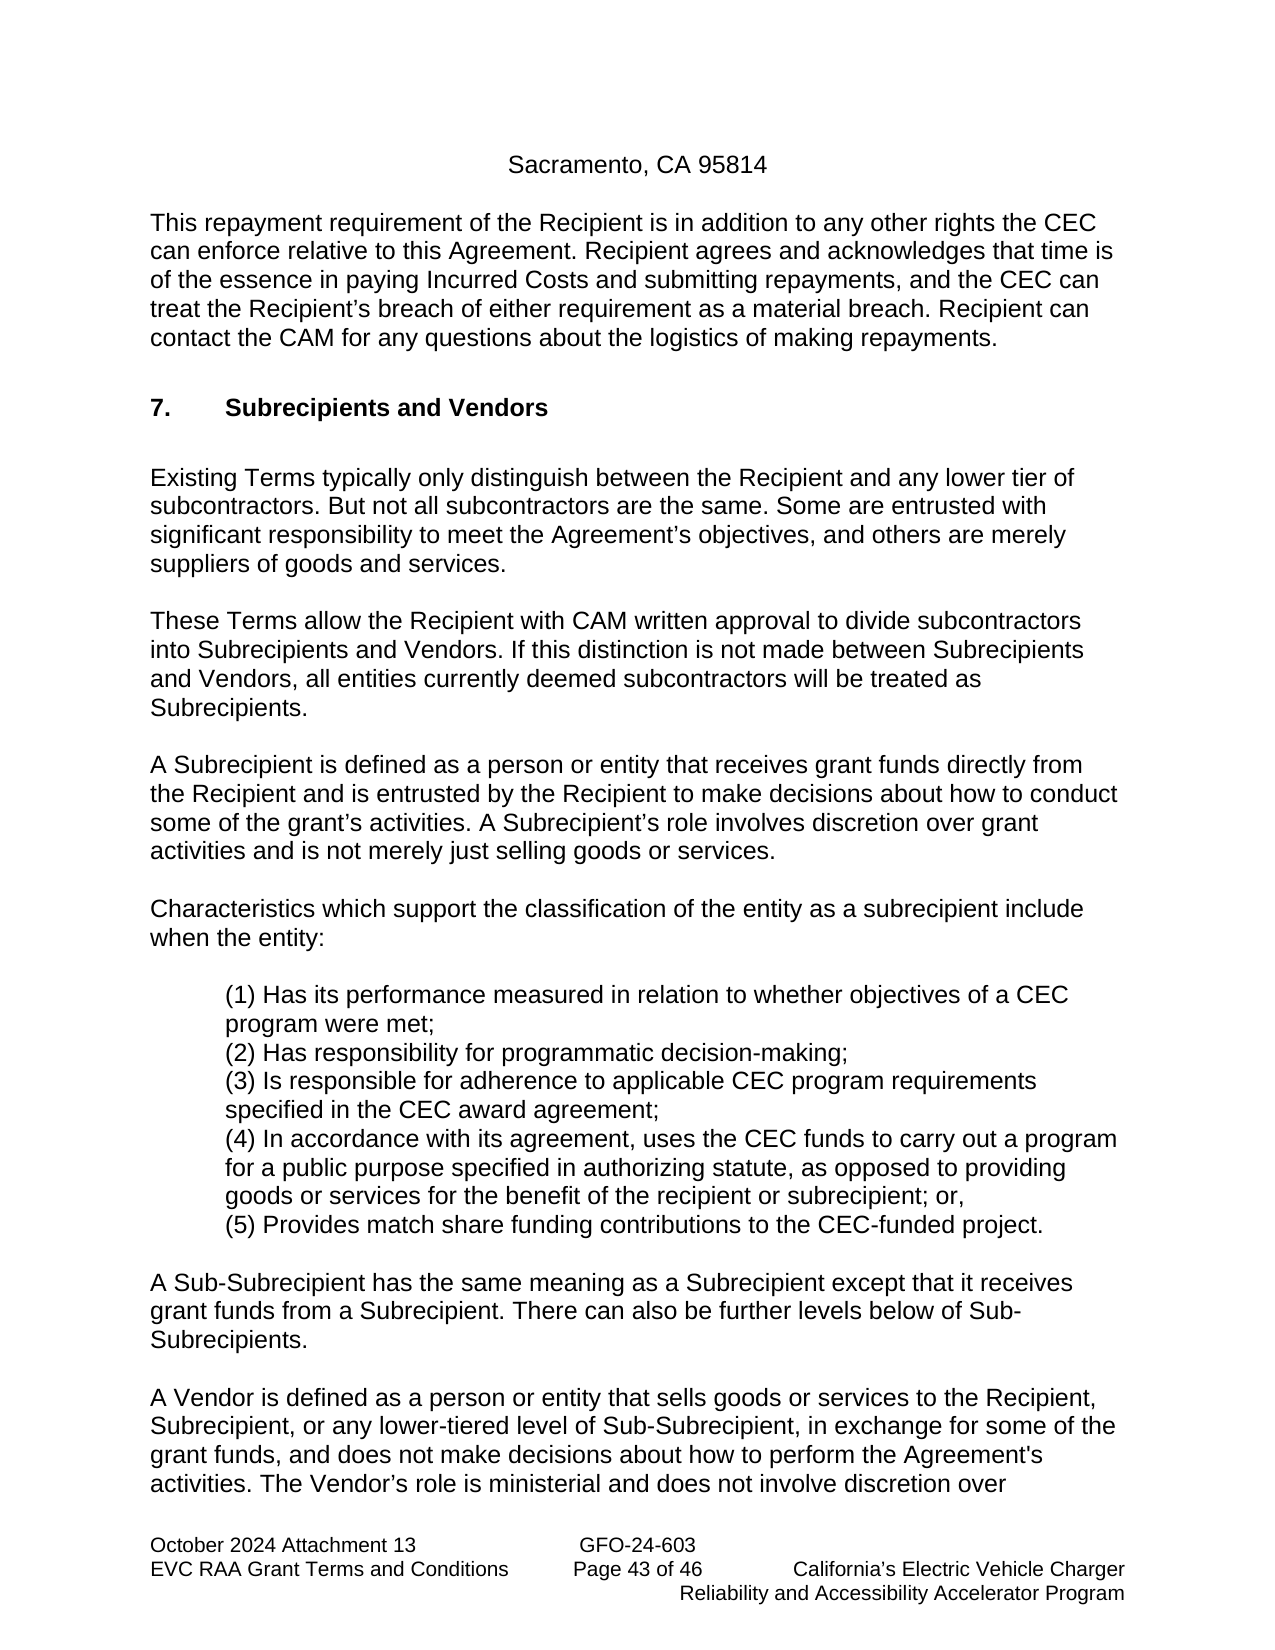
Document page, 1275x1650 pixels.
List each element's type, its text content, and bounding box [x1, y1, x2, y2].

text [150, 1382, 1125, 1497]
text These Terms allow the Recipient with CAM written approval to divide subcontractors into Subrecipients and Vendors. If this distinction is not made between Subrecipients and Vendors, all entities currently deemed subcontractors will be treated as Subrecipients. [150, 606, 1125, 721]
text A Subrecipient is defined as a person or entity that receives grant funds directly from the Recipient and is entrusted by the Recipient to make decisions about how to conduct some of the grant’s activities. A Subrecipient’s role involves discretion over grant activities and is not merely just selling goods or services. [150, 750, 1125, 865]
text (2) Has responsibility for programmatic decision-making; [225, 1037, 1125, 1066]
text (3) Is responsible for adherence to applicable CEC program requirements specified in the CEC award agreement; [225, 1066, 1125, 1124]
subtitle Subrecipients and Vendors [150, 392, 1125, 421]
text A Sub-Subrecipient has the same meaning as a Subrecipient except that it receives grant funds from a Subrecipient. There can also be further levels below of Sub-Subrecipients. [150, 1267, 1125, 1354]
text Existing Terms typically only distinguish between the Recipient and any lower tier of subcontractors. But not all subcontractors are the same. Some are entrusted with significant responsibility to meet the Agreement’s objectives, and others are merely suppliers of goods and services. [150, 462, 1125, 577]
text (5) Provides match share funding contributions to the CEC-funded project. [225, 1210, 1125, 1239]
text (1) Has its performance measured in relation to whether objectives of a CEC program were met; [225, 980, 1125, 1037]
text This repayment requirement of the Recipient is in addition to any other rights the CEC can enforce relative to this Agreement. Recipient agrees and acknowledges that time is of the essence in paying Incurred Costs and submitting repayments, and the CEC can treat the Recipient’s breach of either requirement as a material breach. Recipient can contact the CAM for any questions about the logistics of making repayments. [150, 207, 1125, 351]
text (4) In accordance with its agreement, uses the CEC funds to carry out a program for a public purpose specified in authorizing statute, as opposed to providing goods or services for the benefit of the recipient or subrecipient; or, [225, 1124, 1125, 1210]
text Characteristics which support the classification of the entity as a subrecipient include when the entity: [150, 894, 1125, 951]
text Sacramento, CA 95814 [150, 150, 1125, 179]
